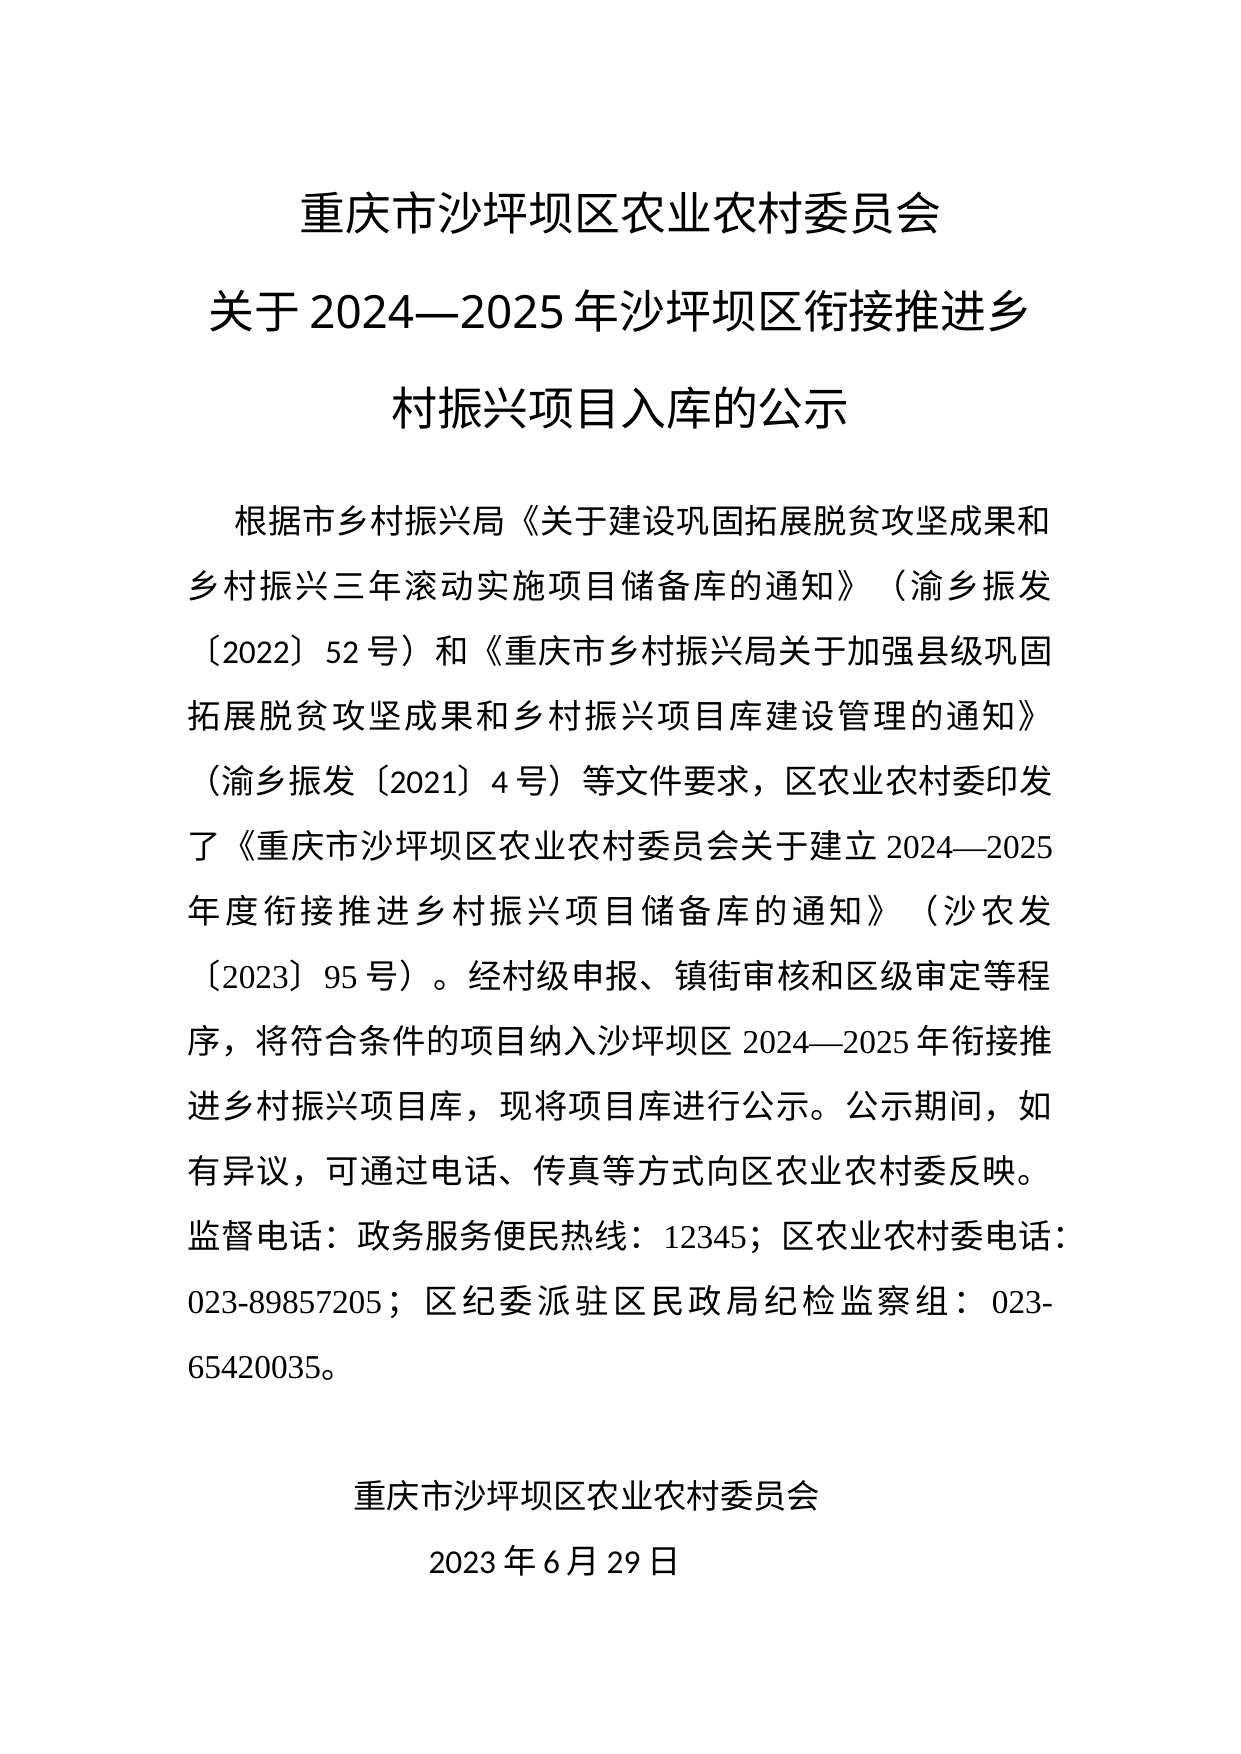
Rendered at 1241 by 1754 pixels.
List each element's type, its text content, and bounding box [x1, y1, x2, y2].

text 重庆市沙坪坝区农业农村委员会 [187, 1462, 1053, 1527]
text 关于2024—2025年沙坪坝区衔接推进乡村振兴项目入库的公示 [187, 259, 1053, 454]
text 2023年6月29日 [187, 1527, 1053, 1592]
text 根据市乡村振兴局《关于建设巩固拓展脱贫攻坚成果和乡村振兴三年滚动实施项目储备库的通知》（渝乡振发〔2022〕52号）和《重庆市乡村振兴局关于加强县级巩固拓展脱贫攻坚成果和乡村振兴项目库建设管理的通知》（渝乡振发〔2021〕4号）等文件要求，区农业农村委印发了《重庆市沙坪坝区农业农村委员会关于建立2024—2025年度衔接推进乡村振兴项目储备库的通知》（沙农发〔2023〕95号）。经村级申报、镇街审核和区级审定等程序，将符合条件的项目纳入沙坪坝区2024—2025年衔接推进乡村振兴项目库，现将项目库进行公示。公示期间，如有异议，可通过电话、传真等方式向区农业农村委反映。监督电话：政务服务便民热线：12345；区农业农村委电话：023-89857205；区纪委派驻区民政局纪检监察组：023-65420035。 [187, 487, 1053, 1462]
text 重庆市沙坪坝区农业农村委员会 [187, 162, 1053, 259]
